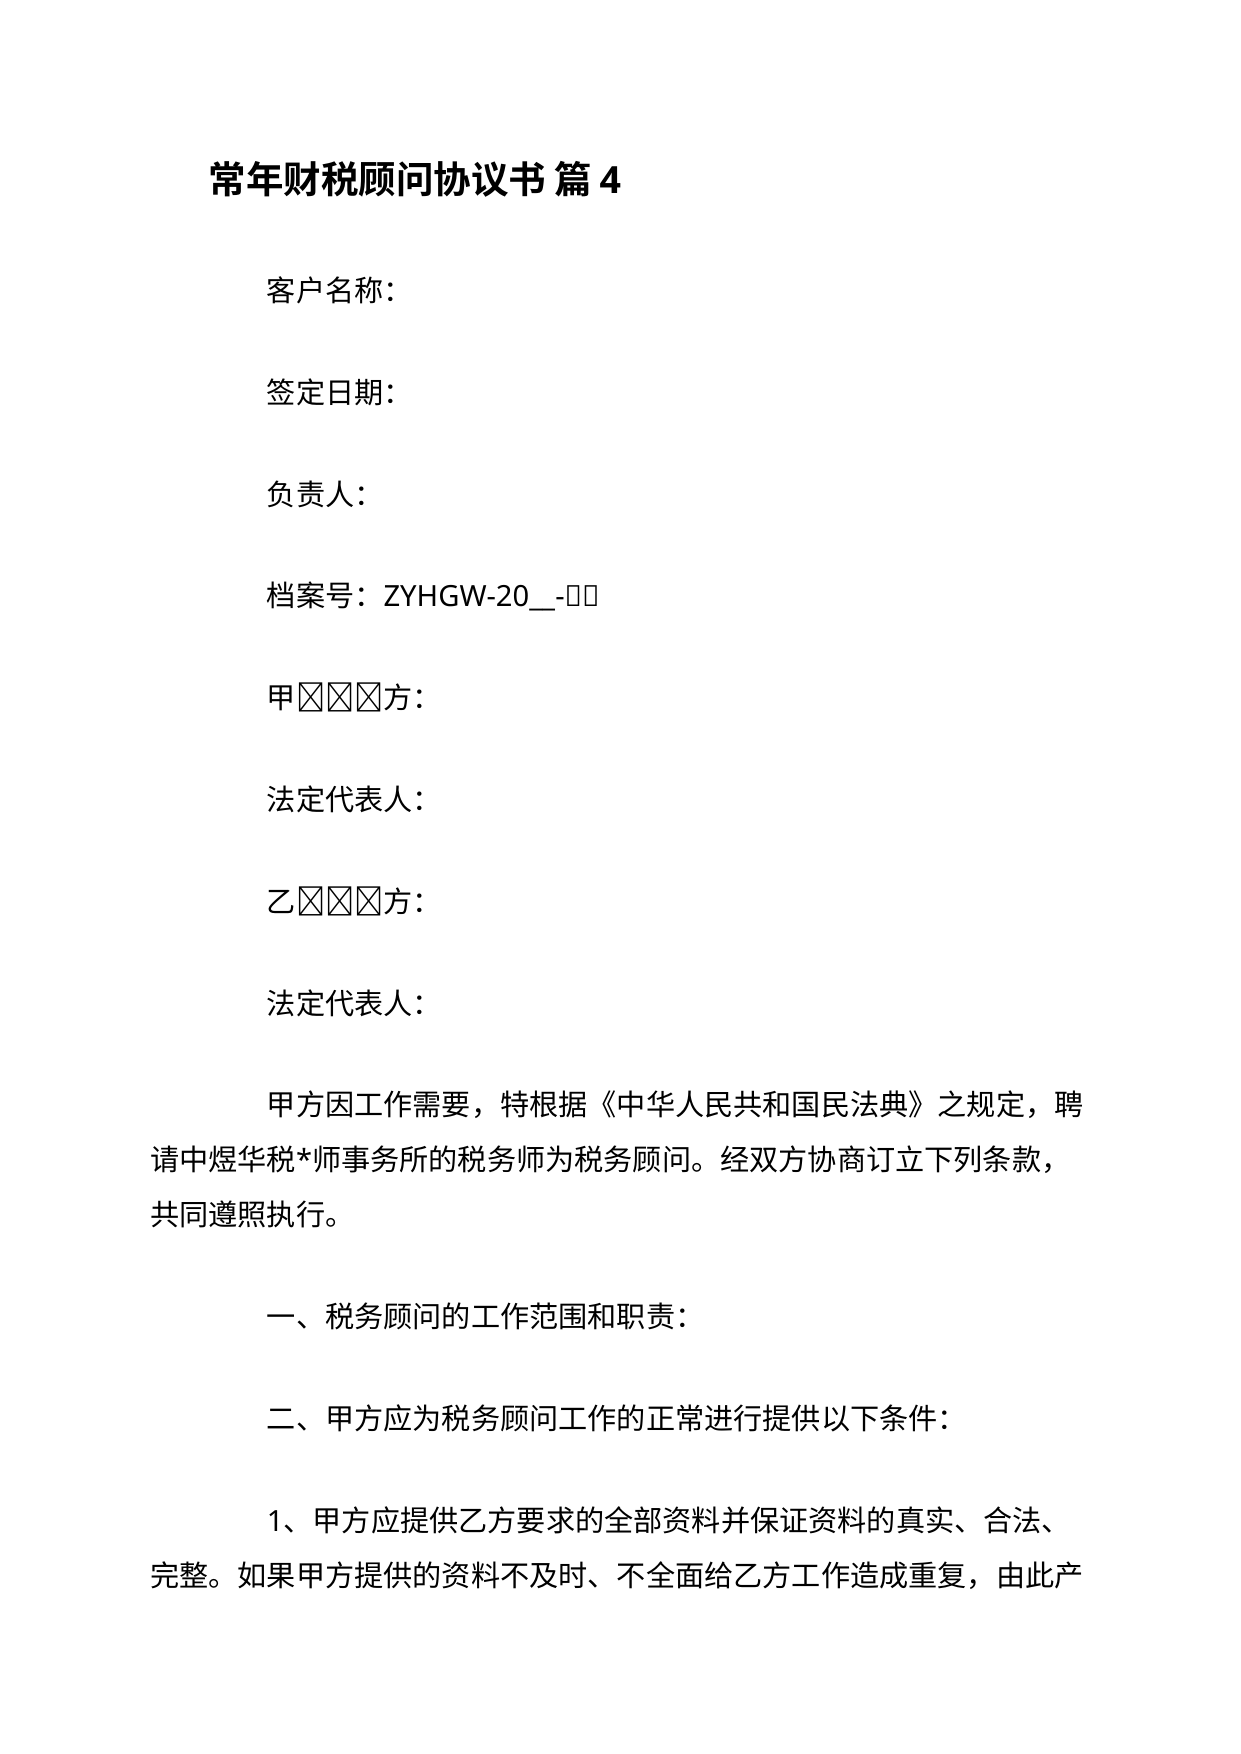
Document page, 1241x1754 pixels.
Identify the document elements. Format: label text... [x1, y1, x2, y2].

text 一、税务顾问的工作范围和职责： [150, 1294, 1090, 1336]
text 法定代表人： [150, 980, 1090, 1022]
text 甲方： [150, 675, 1090, 717]
text 甲方因工作需要，特根据《中华人民共和国民法典》之规定，聘请中煜华税*师事务所的税务师为税务顾问。经双方协商订立下列条款，共同遵照执行。 [150, 1082, 1090, 1234]
text 负责人： [150, 471, 1090, 513]
text 常年财税顾问协议书 篇4 [150, 150, 1090, 204]
text 客户名称： [150, 268, 1090, 310]
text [150, 1497, 1090, 1594]
text 档案号：ZYHGW-20__- [150, 573, 1090, 615]
text 法定代表人： [150, 777, 1090, 819]
text 二、甲方应为税务顾问工作的正常进行提供以下条件： [150, 1395, 1090, 1438]
text 签定日期： [150, 369, 1090, 412]
text 乙方： [150, 878, 1090, 921]
